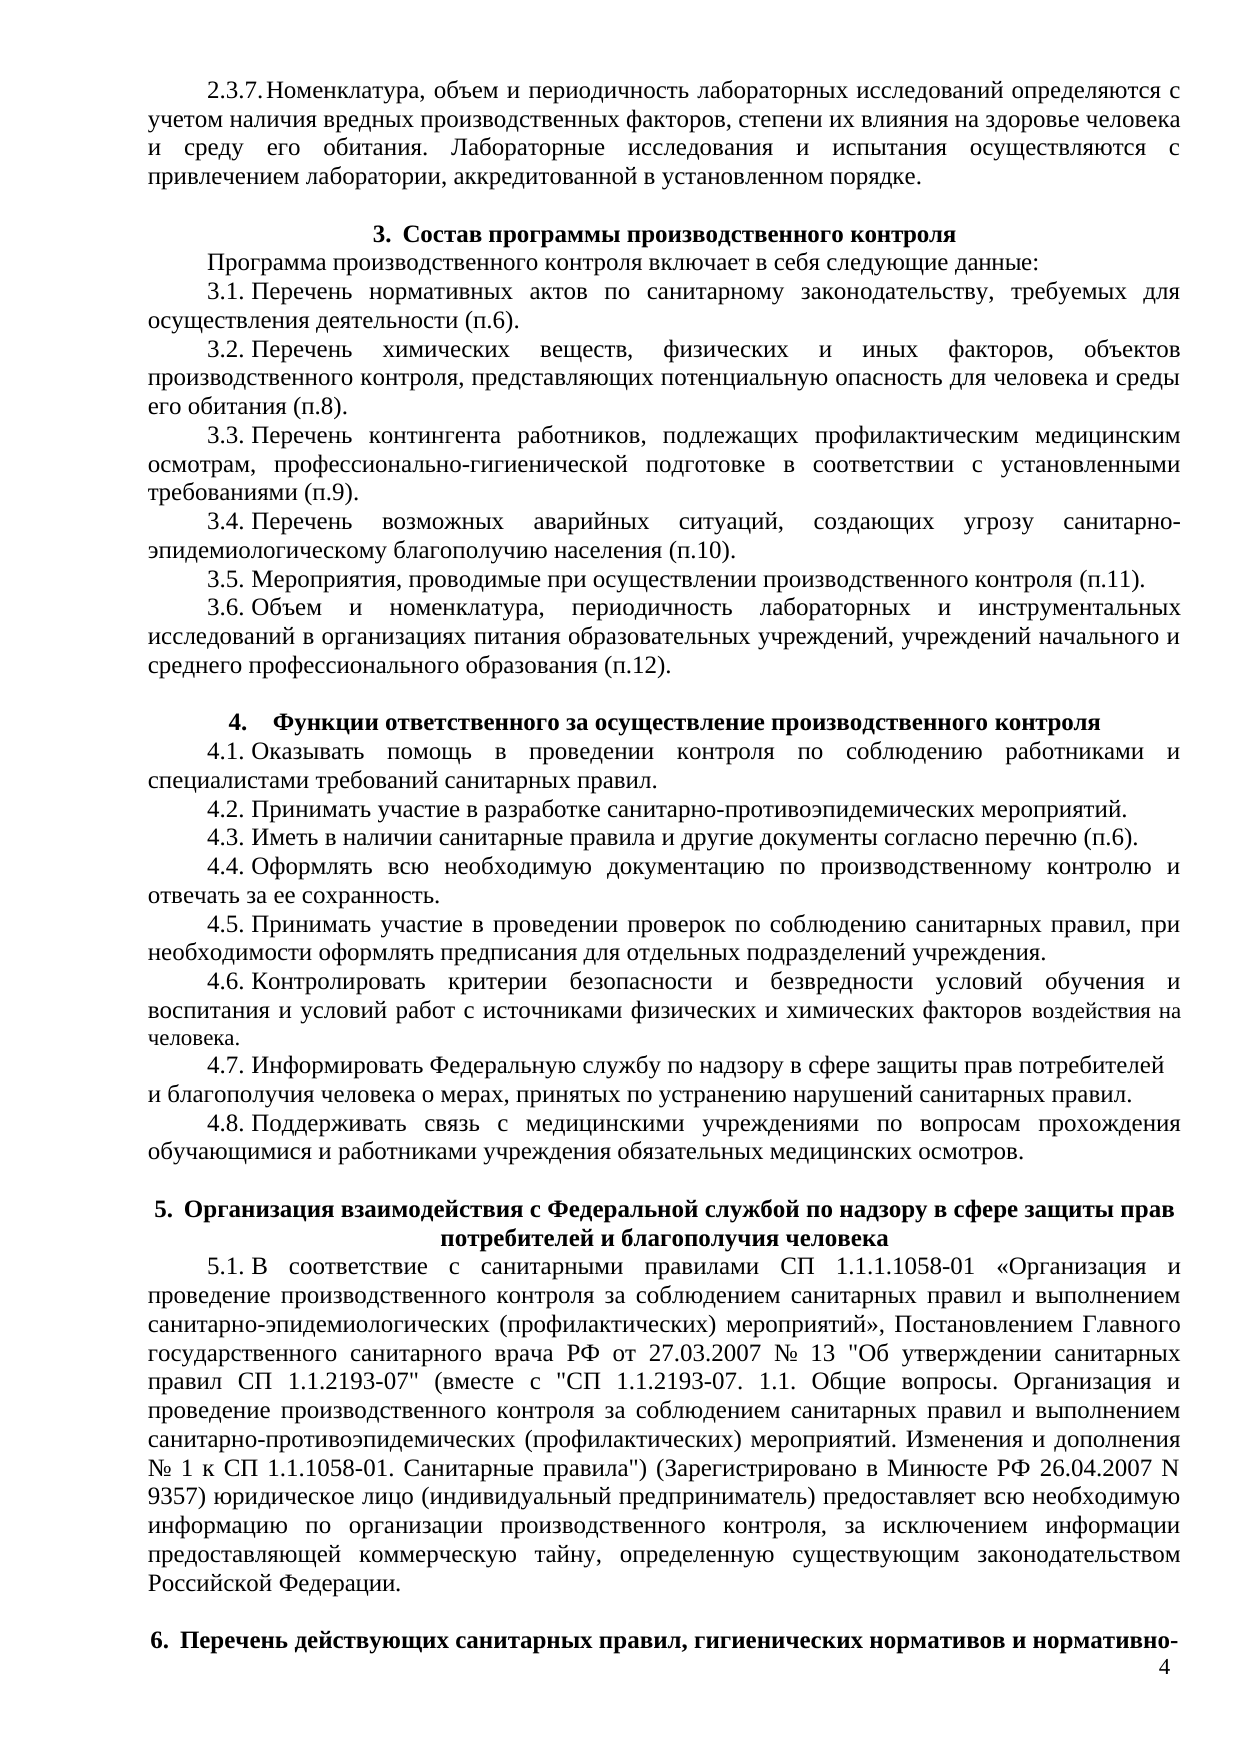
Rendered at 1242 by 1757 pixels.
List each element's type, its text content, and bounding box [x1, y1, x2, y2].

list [148, 1625, 1181, 1654]
list Функции ответственного за осуществление производственного контроля [148, 707, 1181, 736]
list В соответствие с санитарными правилами СП 1.1.1.1058-01 «Организация и проведение производственного контроля за соблюдением санитарных правил и выполнением санитарно-эпидемиологических (профилактических) мероприятий», Постановлением Главного государственного санитарного врача РФ от 27.03.2007 № 13 "Об утверждении санитарных правил СП 1.1.2193-07" (вместе с "СП 1.1.2193-07. 1.1. Общие вопросы. Организация и проведение производственного контроля за соблюдением санитарных правил и выполнением санитарно-противоэпидемических (профилактических) мероприятий. Изменения и дополнения № 1 к СП 1.1.1058-01. Санитарные правила") (Зарегистрировано в Минюсте РФ 26.04.2007 N 9357) юридическое лицо (индивидуальный предприниматель) предоставляет всю необходимую информацию по организации производственного контроля, за исключением информации предоставляющей коммерческую тайну, определенную существующим законодательством Российской Федерации. [148, 1251, 1181, 1596]
list Контролировать критерии безопасности и безвредности условий обучения и воспитания и условий работ с источниками физических и химических факторов воздействия на человека. [148, 966, 1181, 1050]
list Оформлять всю необходимую документацию по производственному контролю и отвечать за ее сохранность. [148, 851, 1181, 909]
list Организация взаимодействия с Федеральной службой по надзору в сфере защиты прав потребителей и благополучия человека [148, 1194, 1181, 1251]
list Состав программы производственного контроля [148, 219, 1181, 247]
list Перечень химических веществ, физических и иных факторов, объектов производственного контроля, представляющих потенциальную опасность для человека и среды его обитания (п.8). [148, 334, 1181, 420]
list Принимать участие в проведении проверок по соблюдению санитарных правил, при необходимости оформлять предписания для отдельных подразделений учреждения. [148, 909, 1181, 966]
list Информировать Федеральную службу по надзору в сфере защиты прав потребителей и благополучия человека о мерах, принятых по устранению нарушений санитарных правил. [148, 1050, 1181, 1108]
list Иметь в наличии санитарные правила и другие документы согласно перечню (п.6). [148, 822, 1181, 851]
list Перечень возможных аварийных ситуаций, создающих угрозу санитарно- эпидемиологическому благополучию населения (п.10). [148, 506, 1181, 564]
list Принимать участие в разработке санитарно-противоэпидемических мероприятий. [148, 794, 1181, 822]
text Программа производственного контроля включает в себя следующие данные: [148, 247, 1181, 276]
list Объем и номенклатура, периодичность лабораторных и инструментальных исследований в организациях питания образовательных учреждений, учреждений начального и среднего профессионального образования (п.12). [148, 592, 1181, 679]
list Перечень контингента работников, подлежащих профилактическим медицинским осмотрам, профессионально-гигиенической подготовке в соответствии с установленными требованиями (п.9). [148, 420, 1181, 506]
list Поддерживать связь с медицинскими учреждениями по вопросам прохождения обучающимися и работниками учреждения обязательных медицинских осмотров. [148, 1108, 1181, 1165]
list Перечень нормативных актов по санитарному законодательству, требуемых для осуществления деятельности (п.6). [148, 276, 1181, 334]
list Мероприятия, проводимые при осуществлении производственного контроля (п.11). [148, 564, 1181, 592]
list Оказывать помощь в проведении контроля по соблюдению работниками и специалистами требований санитарных правил. [148, 736, 1181, 794]
list Номенклатура, объем и периодичность лабораторных исследований определяются с учетом наличия вредных производственных факторов, степени их влияния на здоровье человека и среду его обитания. Лабораторные исследования и испытания осуществляются с привлечением лаборатории, аккредитованной в установленном порядке. [148, 75, 1181, 190]
